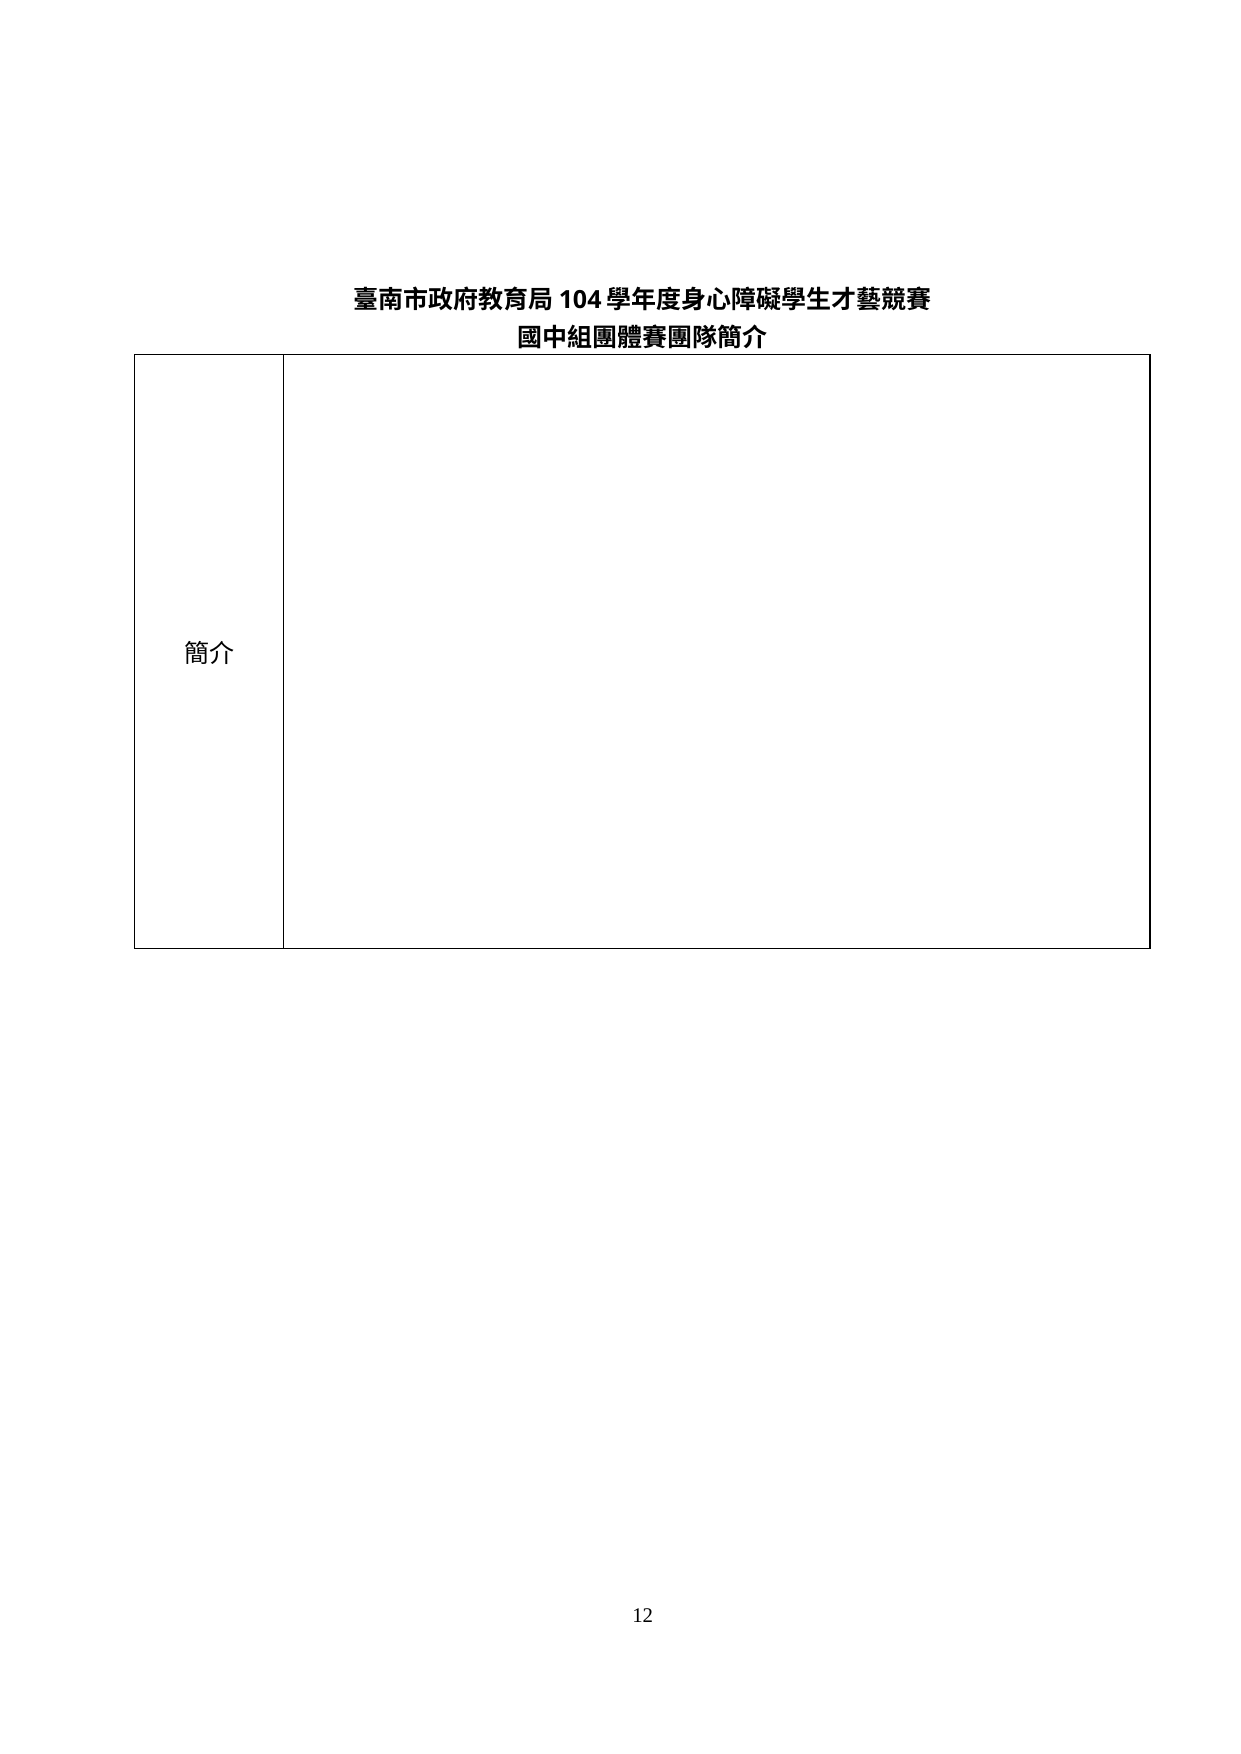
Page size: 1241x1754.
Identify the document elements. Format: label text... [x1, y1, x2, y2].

text 國中組團體賽團隊簡介 [133, 317, 1152, 354]
table_header [284, 355, 1149, 948]
text 臺南市政府教育局104學年度身心障礙學生才藝競賽 [133, 279, 1152, 317]
table_header 簡介 [135, 355, 283, 948]
